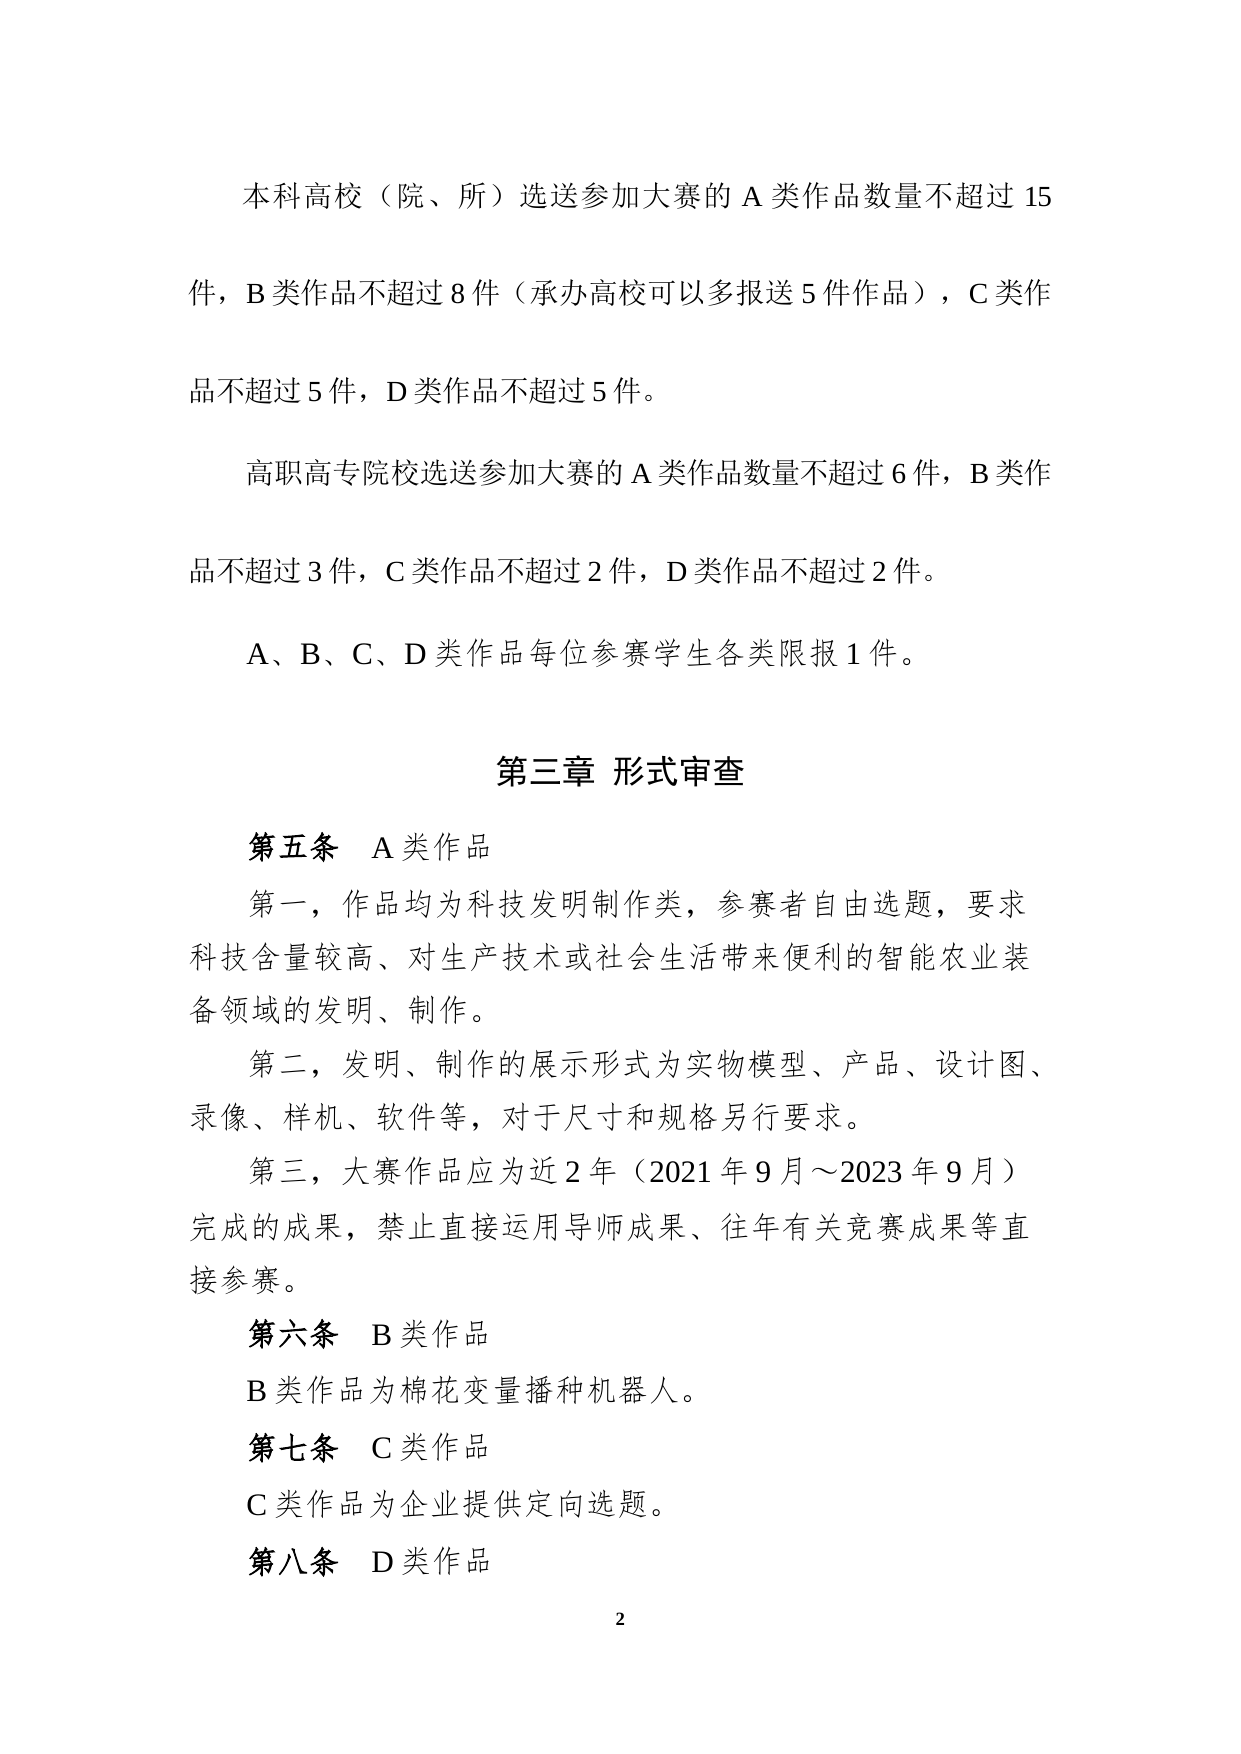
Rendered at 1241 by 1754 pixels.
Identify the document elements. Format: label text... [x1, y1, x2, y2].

text A、B、C、D类作品每位参赛学生各类限报1件。 [187, 620, 1053, 685]
text 高职高专院校选送参加大赛的A类作品数量不超过6件，B类作品不超过3件，C类作品不超过2件，D类作品不超过2件。 [187, 440, 1053, 602]
text 第二，发明、制作的展示形式为实物模型、产品、设计图、录像、样机、软件等，对于尺寸和规格另行要求。 [187, 1044, 1053, 1133]
text 第六条 B类作品 [187, 1314, 1053, 1352]
text 第五条 A类作品 [187, 827, 1053, 865]
text 第三章 形式审查 [187, 734, 1053, 796]
text C类作品为企业提供定向选题。 [187, 1484, 1053, 1523]
text 本科高校（院、所）选送参加大赛的A类作品数量不超过15件，B类作品不超过8件（承办高校可以多报送5件作品），C类作品不超过5件，D类作品不超过5件。 [187, 162, 1053, 422]
text 第一，作品均为科技发明制作类，参赛者自由选题，要求科技含量较高、对生产技术或社会生活带来便利的智能农业装备领域的发明、制作。 [187, 884, 1053, 1026]
text 第八条 D类作品 [187, 1542, 1053, 1579]
text 第七条 C类作品 [187, 1428, 1053, 1466]
text B类作品为棉花变量播种机器人。 [187, 1371, 1053, 1409]
text 第三，大赛作品应为近2年（2021年9月～2023年9月）完成的成果，禁止直接运用导师成果、往年有关竞赛成果等直接参赛。 [187, 1151, 1053, 1296]
